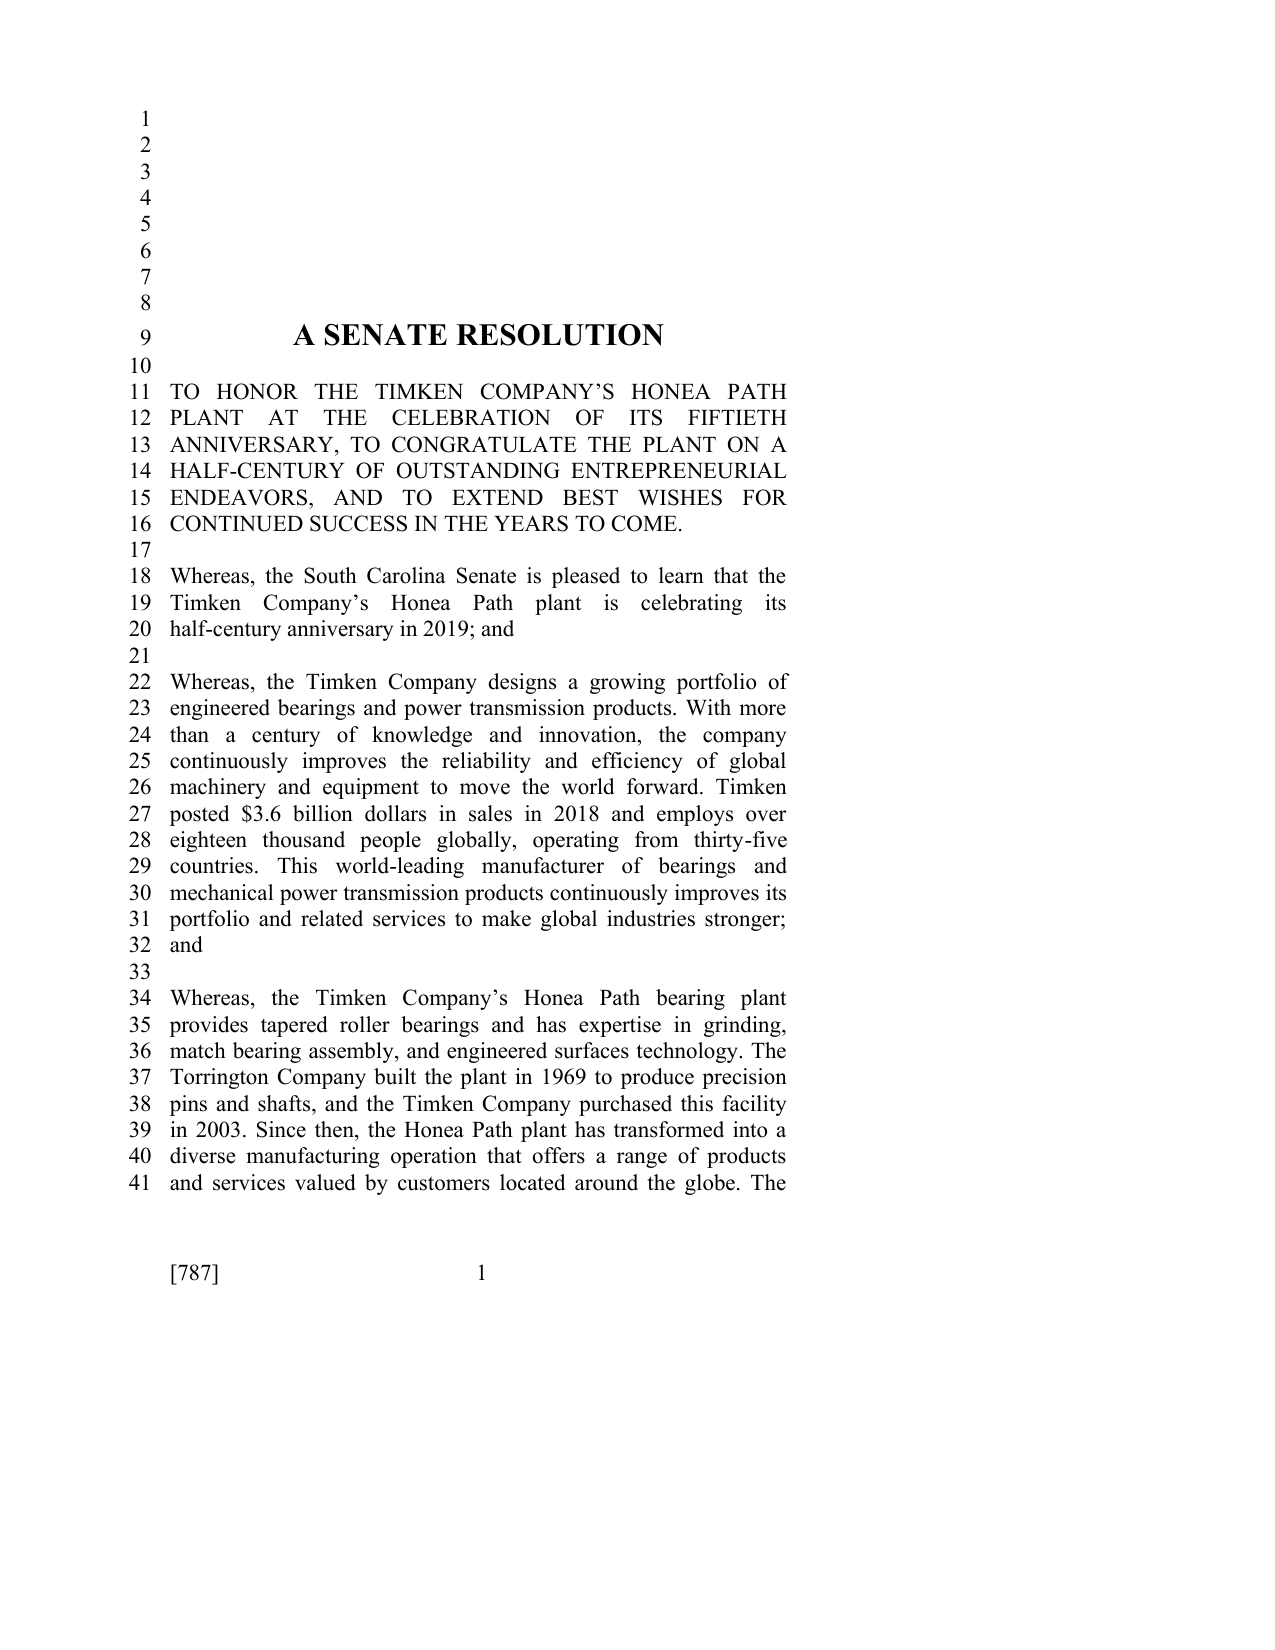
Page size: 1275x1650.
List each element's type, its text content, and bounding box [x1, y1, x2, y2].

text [169, 984, 787, 1195]
text Whereas, the South Carolina Senate is pleased to learn that the Timken Company’s Honea Path plant is celebrating its half-century anniversary in 2019; and [169, 563, 787, 642]
text Whereas, the Timken Company designs a growing portfolio of engineered bearings and power transmission products. With more than a century of knowledge and innovation, the company continuously improves the reliability and efficiency of global machinery and equipment to move the world forward. Timken posted $3.6 billion dollars in sales in 2018 and employs over eighteen thousand people globally, operating from thirty-five countries. This world-leading manufacturer of bearings and mechanical power transmission products continuously improves its portfolio and related services to make global industries stronger; and [169, 668, 787, 958]
text A SENATE RESOLUTION [169, 316, 787, 352]
text TO HONOR THE TIMKEN COMPANY’S HONEA PATH PLANT AT THE CELEBRATION OF ITS FIFTIETH ANNIVERSARY, TO CONGRATULATE THE PLANT ON A HALF-CENTURY OF OUTSTANDING ENTREPRENEURIAL ENDEAVORS, AND TO EXTEND BEST WISHES FOR CONTINUED SUCCESS IN THE YEARS TO COME. [169, 378, 787, 536]
